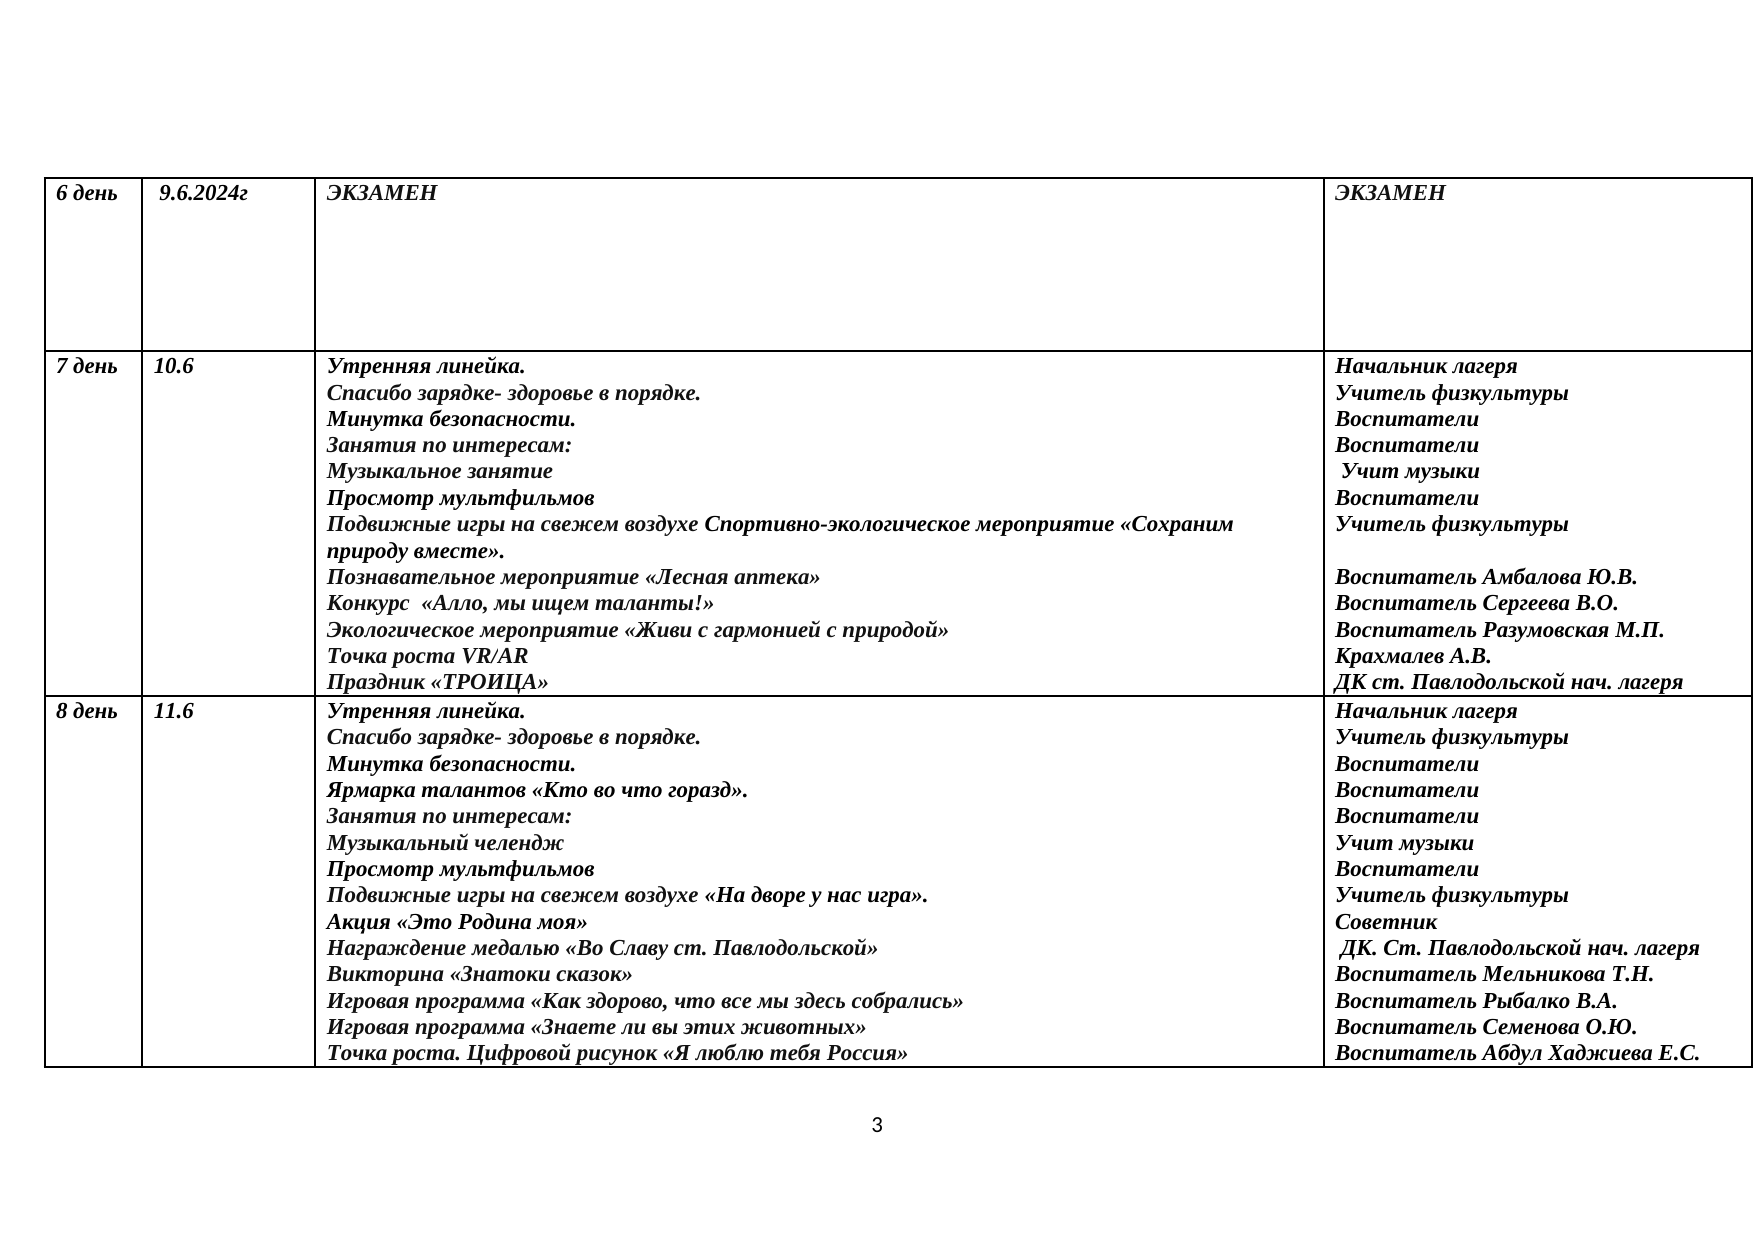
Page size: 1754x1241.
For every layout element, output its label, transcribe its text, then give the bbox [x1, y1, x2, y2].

table_cell 11.6 [143, 697, 314, 1066]
table_cell ЭКЗАМЕН [1325, 179, 1751, 350]
table_cell 9.6.2024г [143, 179, 314, 350]
table_cell 7 день [46, 352, 141, 695]
table_cell Утренняя линейка. Спасибо зарядке- здоровье в порядке. Минутка безопасности. Ярмарка талантов «Кто во что горазд». Занятия по интересам: Музыкальный челендж Просмотр мультфильмов Подвижные игры на свежем воздухе «На дворе у нас игра». Акция «Это Родина моя» Награждение медалью «Во Славу ст. Павлодольской» Викторина «Знатоки сказок» Игровая программа «Как здорово, что все мы здесь собрались» Игровая программа «Знаете ли вы этих животных» Точка роста. Цифровой рисунок «Я люблю тебя Россия» [316, 697, 1323, 1066]
table_cell Начальник лагеря Учитель физкультуры Воспитатели Воспитатели Учит музыки Воспитатели Учитель физкультуры Воспитатель Амбалова Ю.В. Воспитатель Сергеева В.О. Воспитатель Разумовская М.П. Крахмалев А.В. ДК ст. Павлодольской нач. лагеря [1325, 352, 1751, 695]
table_cell Утренняя линейка. Спасибо зарядке- здоровье в порядке. Минутка безопасности. Занятия по интересам: Музыкальное занятие Просмотр мультфильмов Подвижные игры на свежем воздухе Спортивно-экологическое мероприятие «Сохраним природу вместе». Познавательное мероприятие «Лесная аптека» Конкурс «Алло, мы ищем таланты!» Экологическое мероприятие «Живи с гармонией с природой» Точка роста VR/AR Праздник «ТРОИЦА» [316, 352, 1323, 695]
table_cell 8 день [46, 697, 141, 1066]
table_cell 10.6 [143, 352, 314, 695]
table_cell ЭКЗАМЕН [316, 179, 1323, 350]
table_cell 6 день [46, 179, 141, 350]
table_cell Начальник лагеря Учитель физкультуры Воспитатели Воспитатели Воспитатели Учит музыки Воспитатели Учитель физкультуры Советник ДК. Ст. Павлодольской нач. лагеря Воспитатель Мельникова Т.Н. Воспитатель Рыбалко В.А. Воспитатель Семенова О.Ю. Воспитатель Абдул Хаджиева Е.С. [1325, 697, 1751, 1066]
